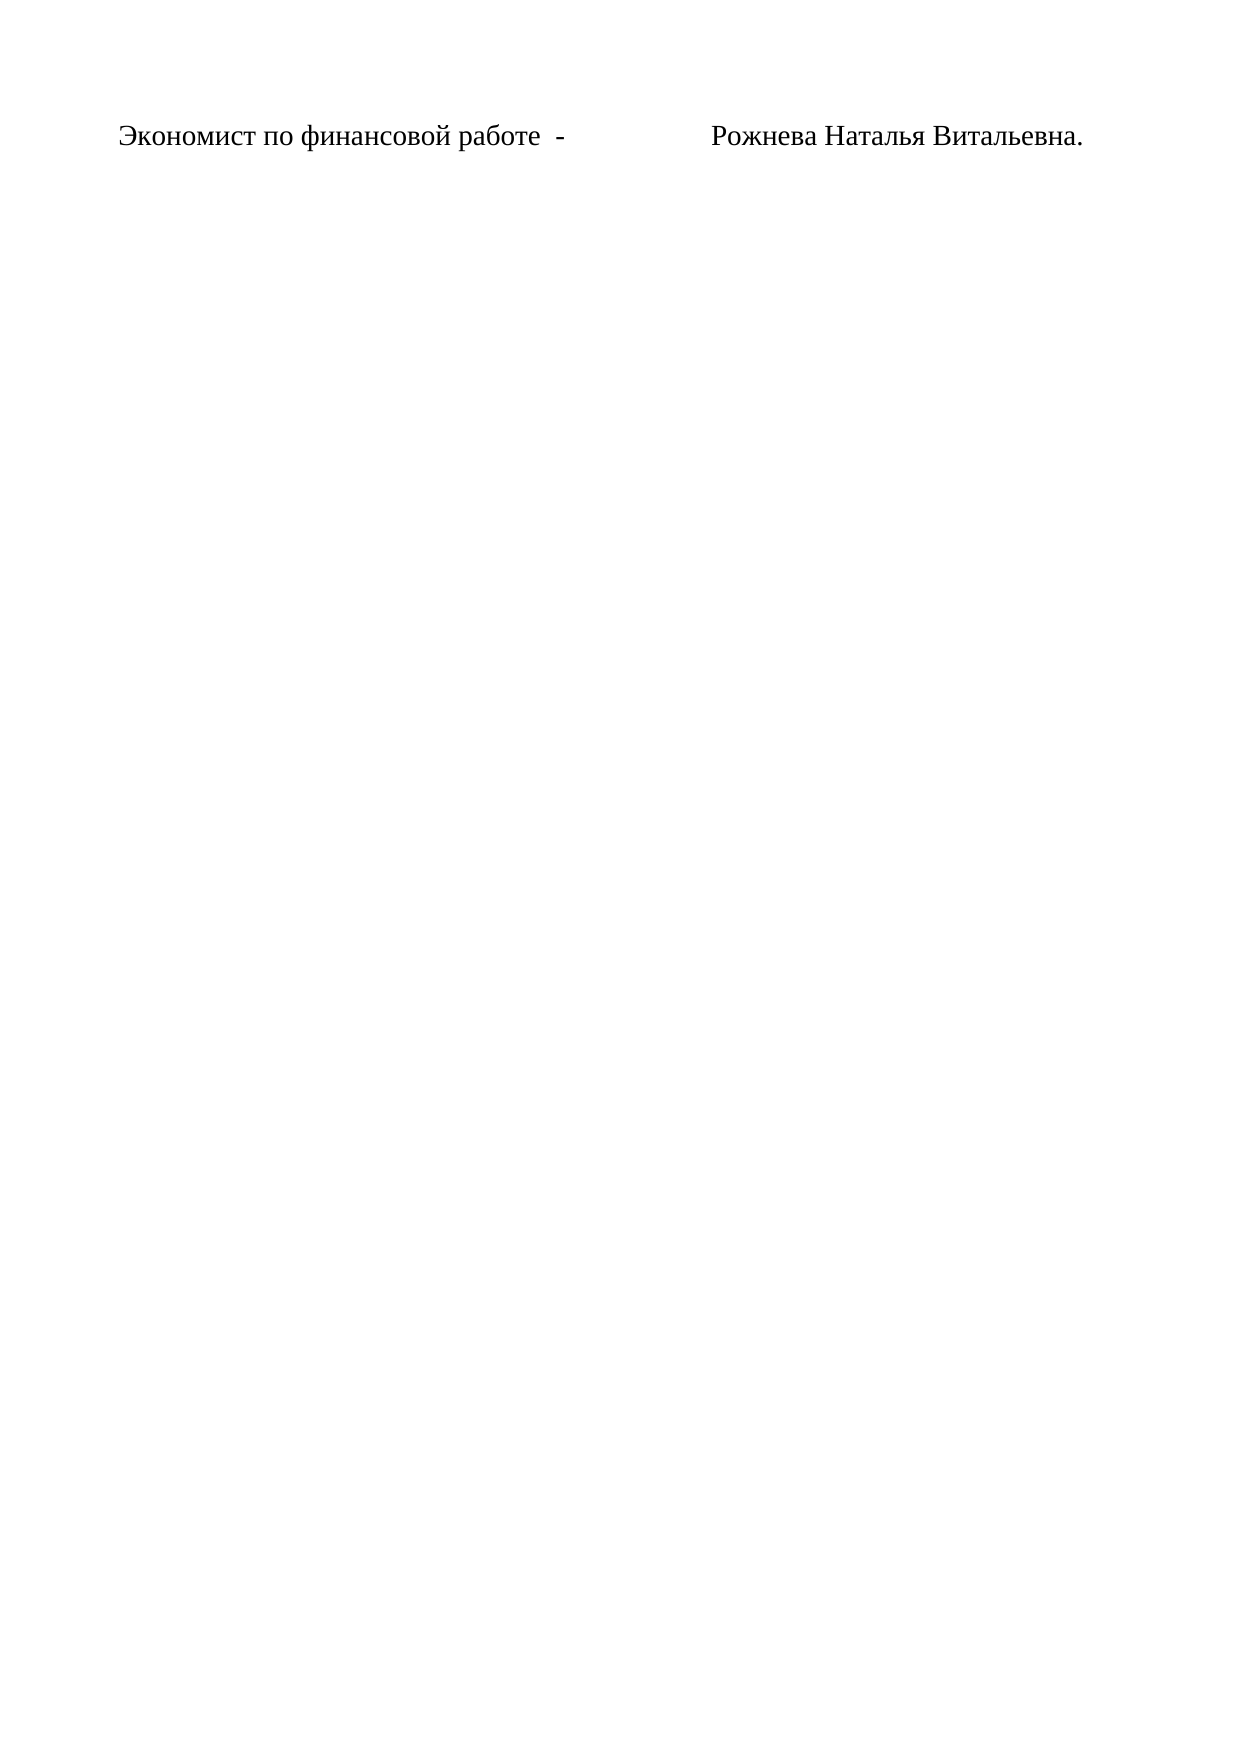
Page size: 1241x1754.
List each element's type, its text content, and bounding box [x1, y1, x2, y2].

text Экономист по финансовой работе - Рожнева Наталья Витальевна. [118, 118, 1181, 152]
